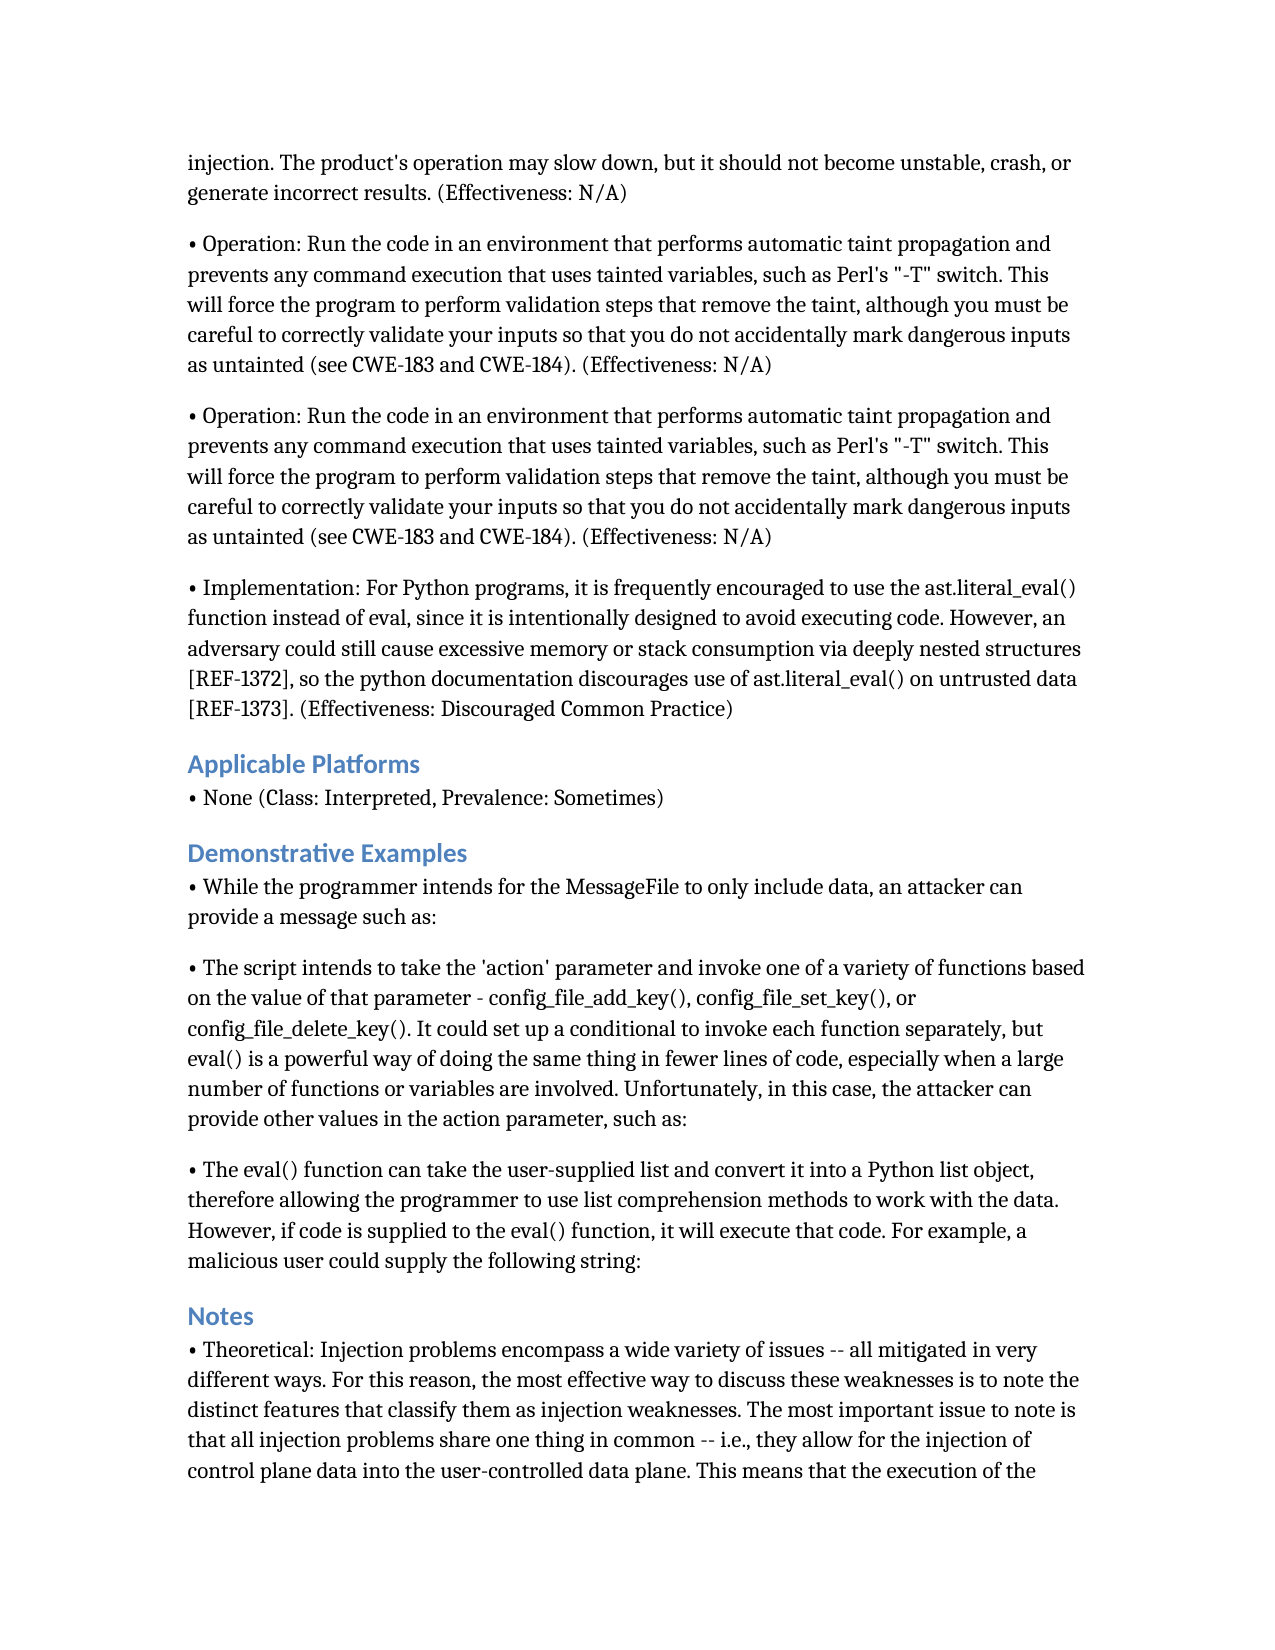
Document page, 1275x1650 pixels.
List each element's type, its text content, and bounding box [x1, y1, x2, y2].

subtitle Demonstrative Examples [187, 836, 1087, 869]
text • The eval() function can take the user-supplied list and convert it into a Python list object, therefore allowing the programmer to use list comprehension methods to work with the data. However, if code is supplied to the eval() function, it will execute that code. For example, a malicious user could supply the following string: [187, 1157, 1087, 1274]
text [187, 1337, 1087, 1484]
text • Operation: Run the code in an environment that performs automatic taint propagation and prevents any command execution that uses tainted variables, such as Perl's "-T" switch. This will force the program to perform validation steps that remove the taint, although you must be careful to correctly validate your inputs so that you do not accidentally mark dangerous inputs as untainted (see CWE-183 and CWE-184). (Effectiveness: N/A) [187, 231, 1087, 378]
subtitle Notes [187, 1299, 1087, 1332]
text • None (Class: Interpreted, Prevalence: Sometimes) [187, 785, 1087, 811]
text • The script intends to take the 'action' parameter and invoke one of a variety of functions based on the value of that parameter - config_file_add_key(), config_file_set_key(), or config_file_delete_key(). It could set up a conditional to invoke each function separately, but eval() is a powerful way of doing the same thing in fewer lines of code, especially when a large number of functions or variables are involved. Unfortunately, in this case, the attacker can provide other values in the action parameter, such as: [187, 955, 1087, 1132]
text • Implementation: For Python programs, it is frequently encouraged to use the ast.literal_eval() function instead of eval, since it is intentionally designed to avoid executing code. However, an adversary could still cause excessive memory or stack consumption via deeply nested structures [REF-1372], so the python documentation discourages use of ast.literal_eval() on untrusted data [REF-1373]. (Effectiveness: Discouraged Common Practice) [187, 575, 1087, 722]
text • While the programmer intends for the MessageFile to only include data, an attacker can provide a message such as: [187, 874, 1087, 930]
text • Operation: Run the code in an environment that performs automatic taint propagation and prevents any command execution that uses tainted variables, such as Perl's "-T" switch. This will force the program to perform validation steps that remove the taint, although you must be careful to correctly validate your inputs so that you do not accidentally mark dangerous inputs as untainted (see CWE-183 and CWE-184). (Effectiveness: N/A) [187, 403, 1087, 550]
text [187, 150, 1087, 207]
subtitle Applicable Platforms [187, 747, 1087, 780]
